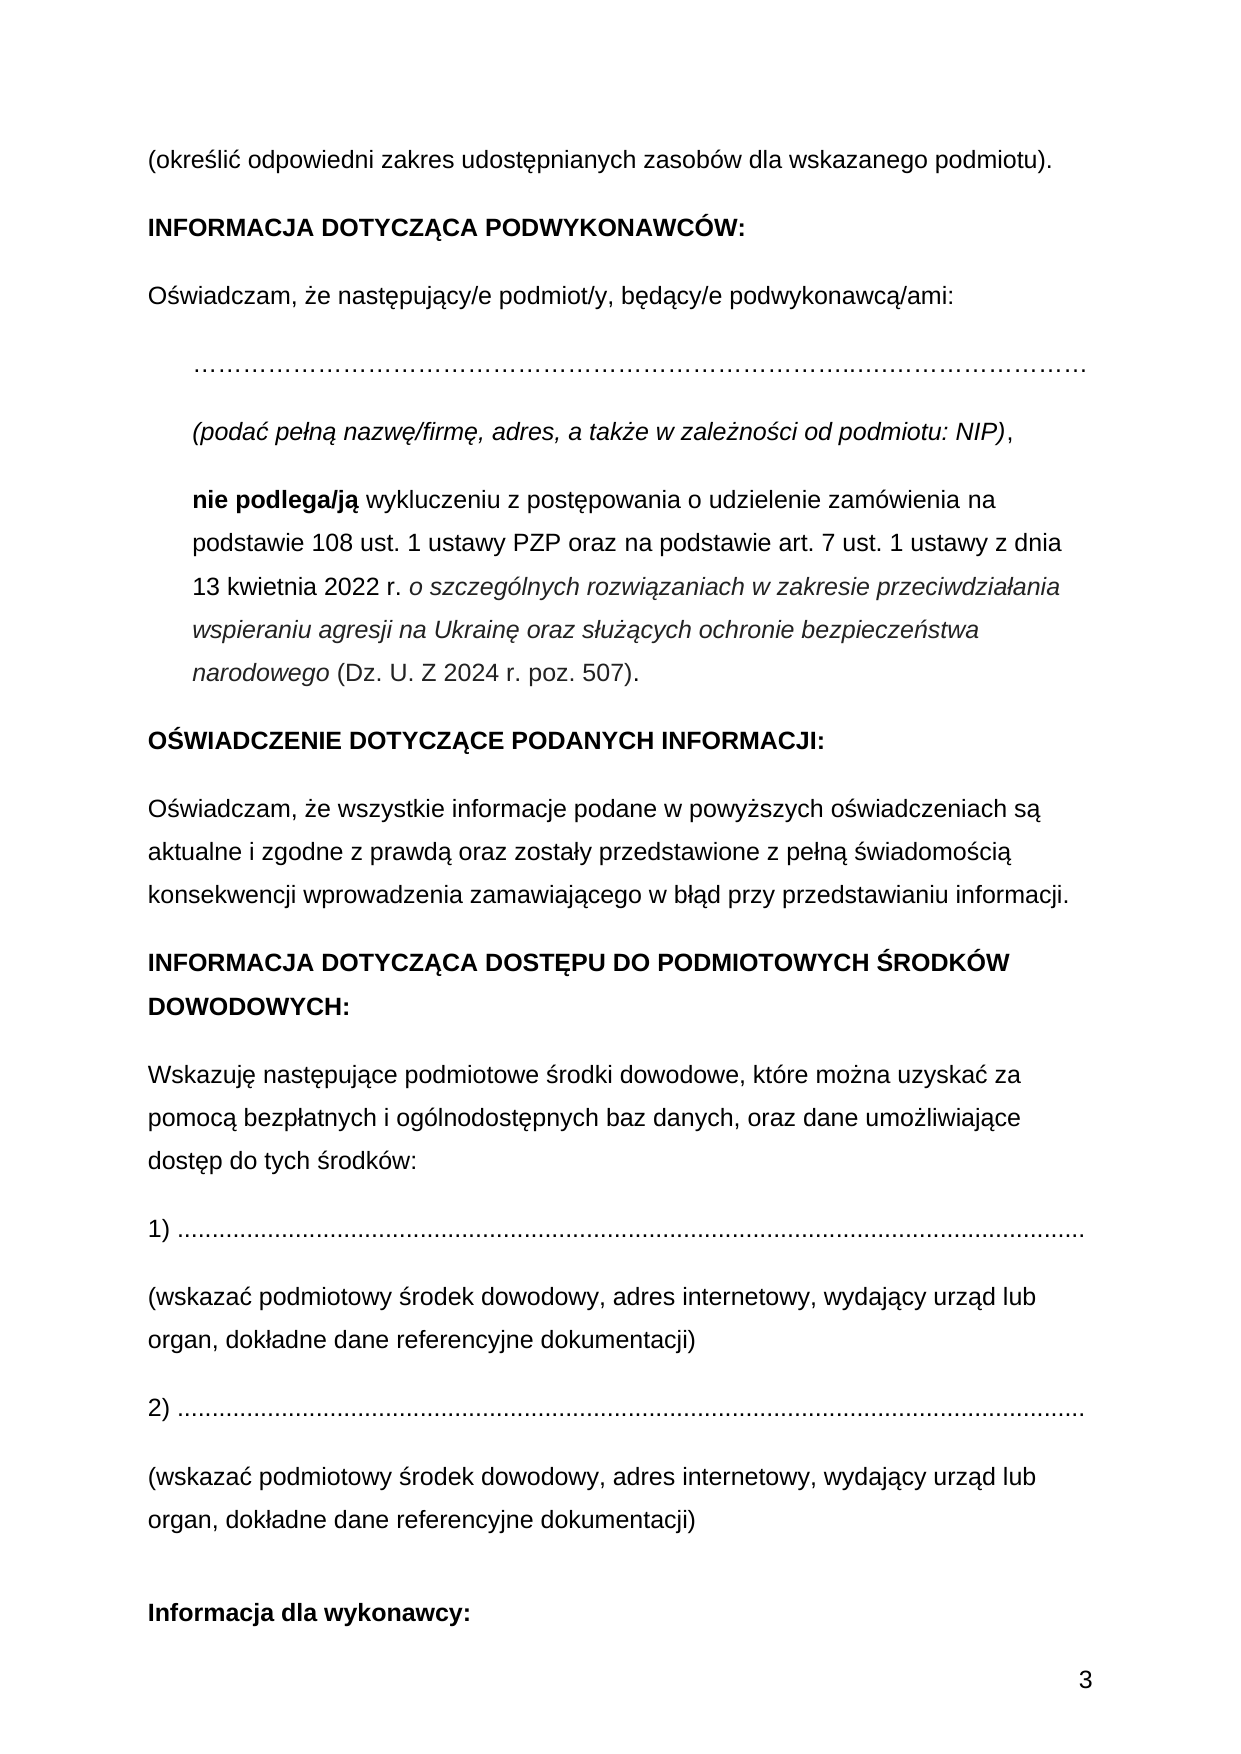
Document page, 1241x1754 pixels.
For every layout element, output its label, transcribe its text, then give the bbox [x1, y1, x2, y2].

text (podać pełną nazwę/firmę, adres, a także w zależności od podmiotu: NIP), [192, 417, 1092, 446]
text Oświadczam, że wszystkie informacje podane w powyższych oświadczeniach są aktualne i zgodne z prawdą oraz zostały przedstawione z pełną świadomością konsekwencji wprowadzenia zamawiającego w błąd przy przedstawianiu informacji. [148, 794, 1092, 909]
text Oświadczam, że następujący/e podmiot/y, będący/e podwykonawcą/ami: [148, 281, 1092, 309]
subtitle OŚWIADCZENIE DOTYCZĄCE PODANYCH INFORMACJI: [148, 726, 1092, 754]
text Informacja dla wykonawcy: [148, 1598, 1092, 1626]
subtitle INFORMACJA DOTYCZĄCA DOSTĘPU DO PODMIOTOWYCH ŚRODKÓW DOWODOWYCH: [148, 948, 1092, 1020]
text (określić odpowiedni zakres udostępnianych zasobów dla wskazanego podmiotu). [148, 144, 1092, 173]
text 2) ................................................................................................................................... [148, 1393, 1092, 1422]
subtitle INFORMACJA DOTYCZĄCA PODWYKONAWCÓW: [148, 213, 1092, 241]
text (wskazać podmiotowy środek dowodowy, adres internetowy, wydający urząd lub organ, dokładne dane referencyjne dokumentacji) [148, 1461, 1092, 1533]
text 1) ................................................................................................................................... [148, 1214, 1092, 1243]
text Wskazuję następujące podmiotowe środki dowodowe, które można uzyskać za pomocą bezpłatnych i ogólnodostępnych baz danych, oraz dane umożliwiające dostęp do tych środków: [148, 1059, 1092, 1174]
text nie podlega/ją wykluczeniu z postępowania o udzielenie zamówienia na podstawie 108 ust. 1 ustawy PZP oraz na podstawie art. 7 ust. 1 ustawy z dnia 13 kwietnia 2022 r. o szczególnych rozwiązaniach w zakresie przeciwdziałania wspieraniu agresji na Ukrainę oraz służących ochronie bezpieczeństwa narodowego (Dz. U. Z 2024 r. poz. 507). [192, 485, 1092, 686]
text ……………………………………………………………………..….…………………… [192, 349, 1092, 378]
text (wskazać podmiotowy środek dowodowy, adres internetowy, wydający urząd lub organ, dokładne dane referencyjne dokumentacji) [148, 1282, 1092, 1354]
